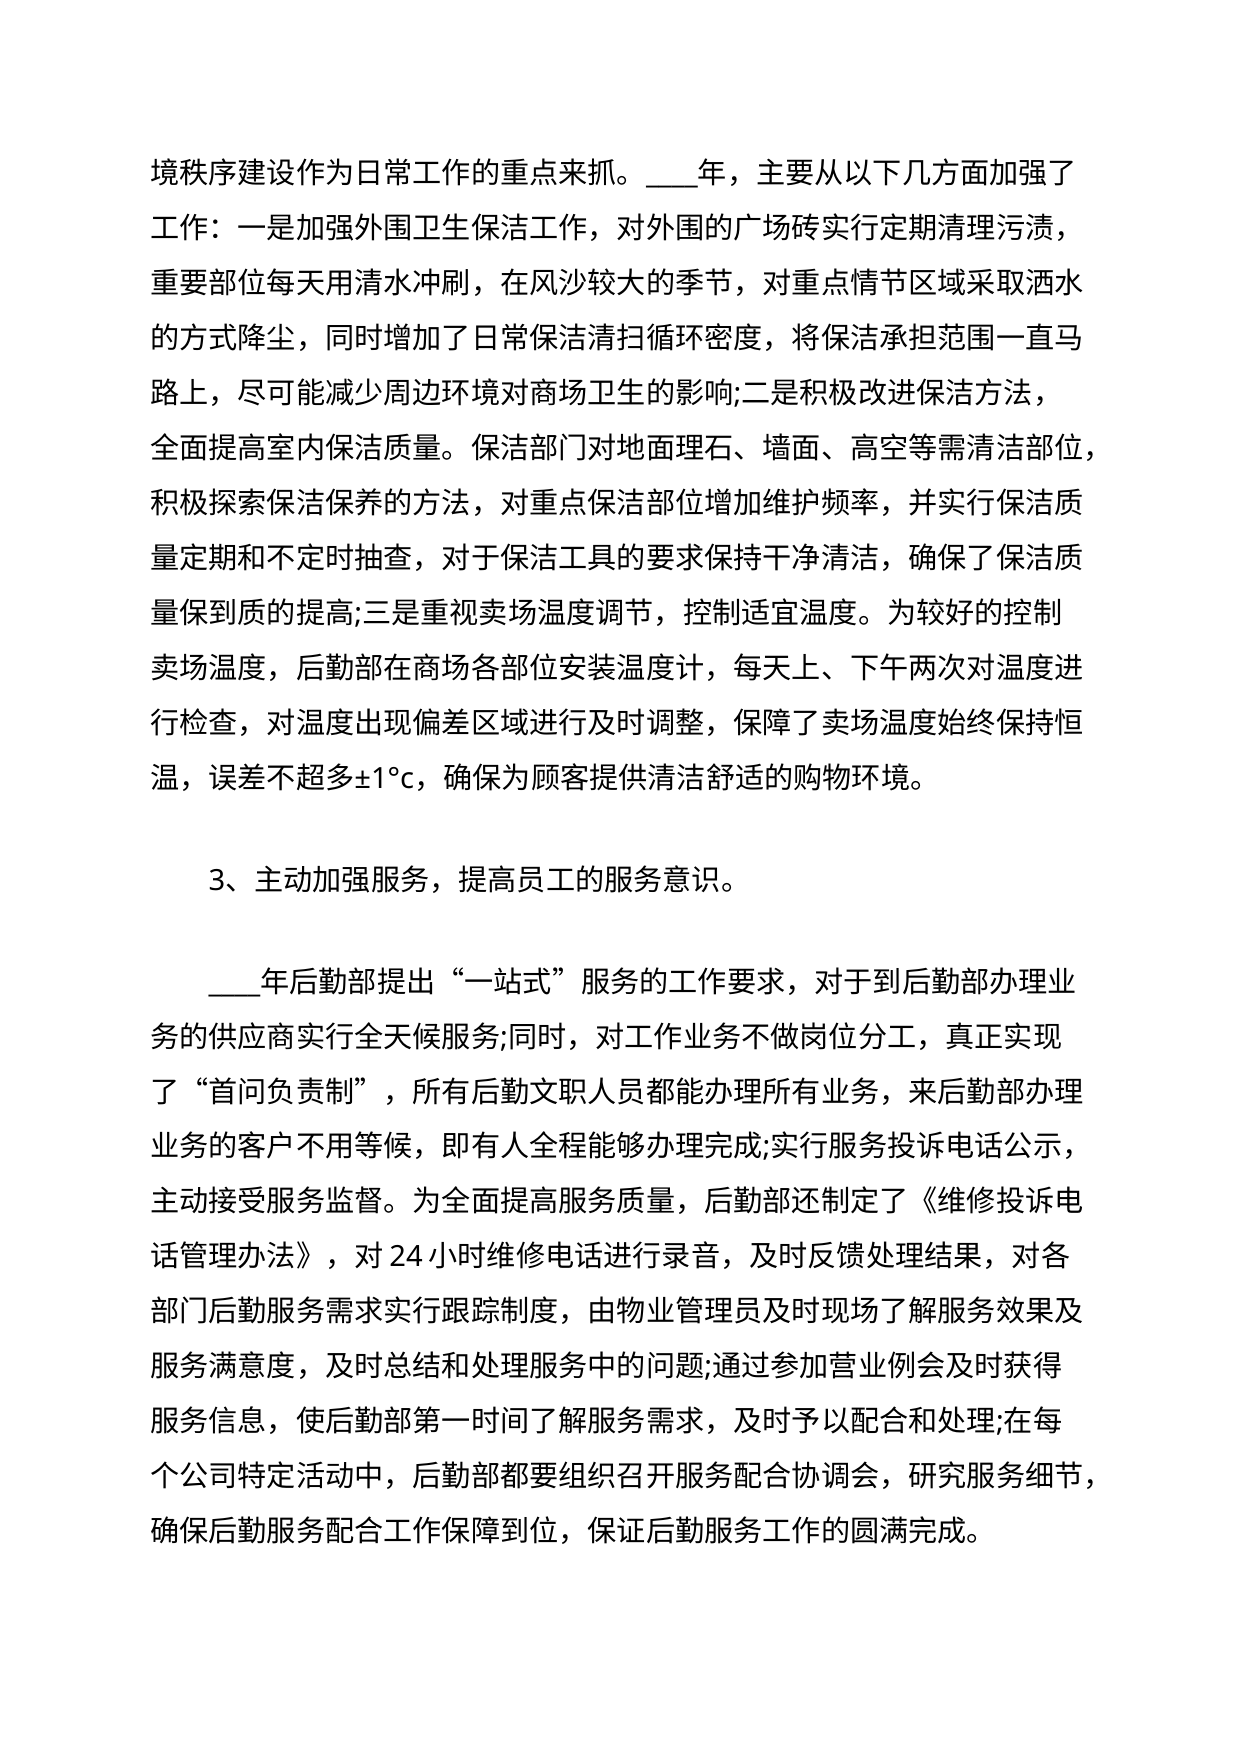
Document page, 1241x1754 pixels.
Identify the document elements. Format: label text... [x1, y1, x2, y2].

text 3、主动加强服务，提高员工的服务意识。 [150, 856, 1090, 898]
text ____年后勤部提出“一站式”服务的工作要求，对于到后勤部办理业务的供应商实行全天候服务;同时，对工作业务不做岗位分工，真正实现了“首问负责制”，所有后勤文职人员都能办理所有业务，来后勤部办理业务的客户不用等候，即有人全程能够办理完成;实行服务投诉电话公示，主动接受服务监督。为全面提高服务质量，后勤部还制定了《维修投诉电话管理办法》，对24小时维修电话进行录音，及时反馈处理结果，对各部门后勤服务需求实行跟踪制度，由物业管理员及时现场了解服务效果及服务满意度，及时总结和处理服务中的问题;通过参加营业例会及时获得服务信息，使后勤部第一时间了解服务需求，及时予以配合和处理;在每个公司特定活动中，后勤部都要组织召开服务配合协调会，研究服务细节，确保后勤服务配合工作保障到位，保证后勤服务工作的圆满完成。 [150, 958, 1090, 1550]
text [150, 150, 1090, 797]
